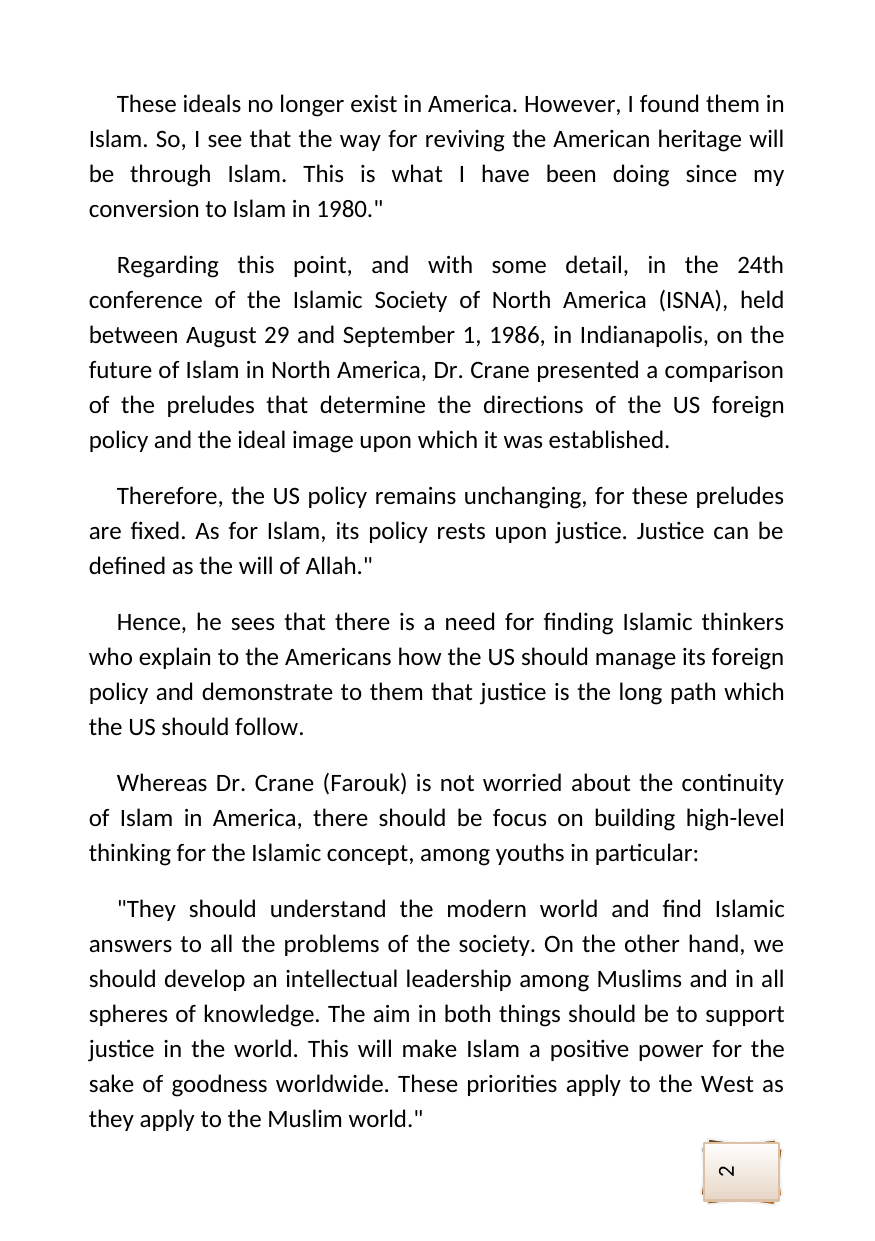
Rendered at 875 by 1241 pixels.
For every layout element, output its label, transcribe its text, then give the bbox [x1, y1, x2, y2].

text Regarding this point, and with some detail, in the 24th conference of the Islamic Society of North America (ISNA), held between August 29 and September 1, 1986, in Indianapolis, on the future of Islam in North America, Dr. Crane presented a comparison of the preludes that determine the directions of the US foreign policy and the ideal image upon which it was established. [88, 249, 786, 455]
text Whereas Dr. Crane (Farouk) is not worried about the continuity of Islam in America, there should be focus on building high-level thinking for the Islamic concept, among youths in particular: [88, 767, 786, 867]
text Therefore, the US policy remains unchanging, for these preludes are fixed. As for Islam, its policy rests upon justice. Justice can be defined as the will of Allah." [88, 480, 786, 581]
text Hence, he sees that there is a need for finding Islamic thinkers who explain to the Americans how the US should manage its foreign policy and demonstrate to them that justice is the long path which the US should follow. [88, 606, 786, 742]
text These ideals no longer exist in America. However, I found them in Islam. So, I see that the way for reviving the American heritage will be through Islam. This is what I have been doing since my conversion to Islam in 1980." [88, 88, 786, 224]
text "They should understand the modern world and find Islamic answers to all the problems of the society. On the other hand, we should develop an intellectual leadership among Muslims and in all spheres of knowledge. The aim in both things should be to support justice in the world. This will make Islam a positive power for the sake of goodness worldwide. These priorities apply to the West as they apply to the Muslim world." [88, 893, 786, 1133]
